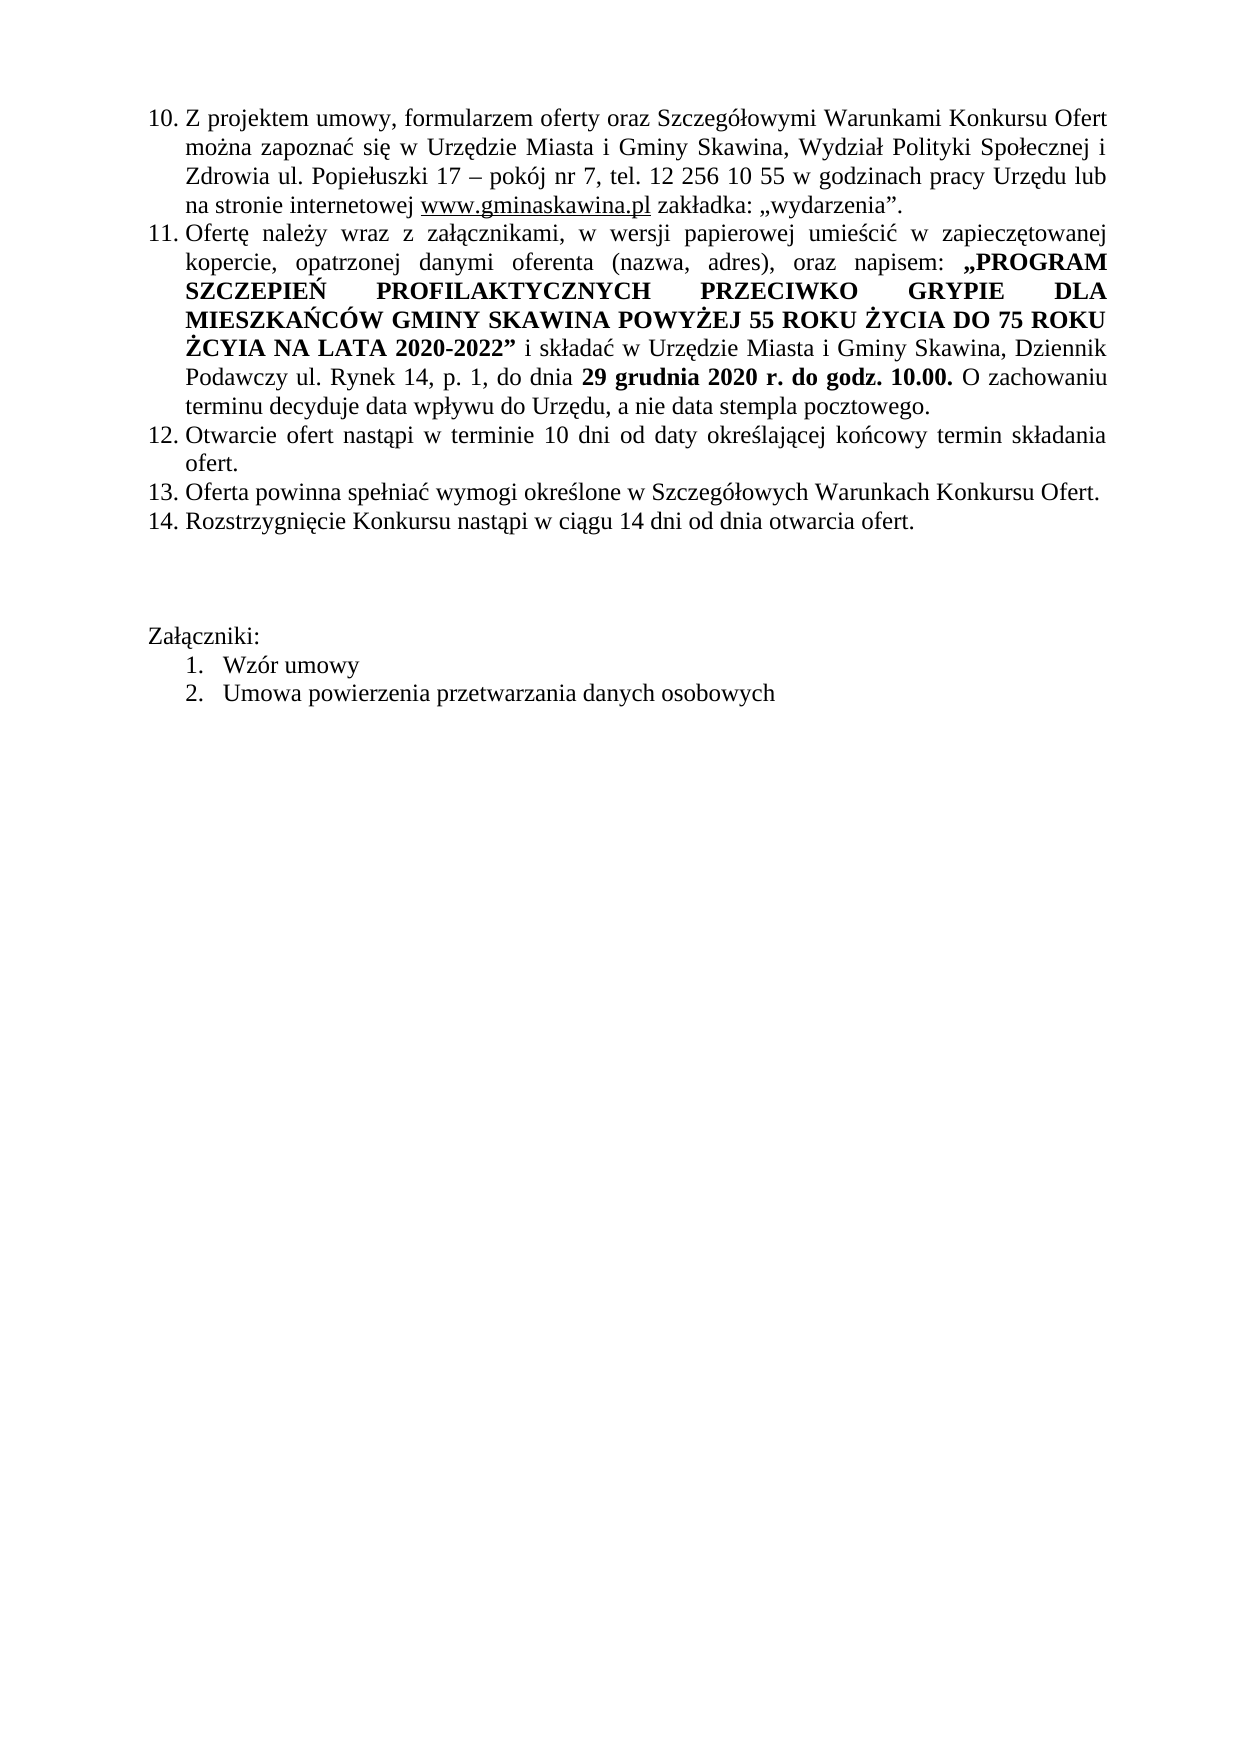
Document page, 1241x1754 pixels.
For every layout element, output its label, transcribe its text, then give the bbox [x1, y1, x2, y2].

text Załączniki: [148, 621, 1107, 650]
list Wzór umowy [185, 650, 1107, 678]
list Otwarcie ofert nastąpi w terminie 10 dni od daty określającej końcowy termin składania ofert. [148, 420, 1107, 477]
list Umowa powierzenia przetwarzania danych osobowych [185, 678, 1107, 707]
list Ofertę należy wraz z załącznikami, w wersji papierowej umieścić w zapieczętowanej kopercie, opatrzonej danymi oferenta (nazwa, adres), oraz napisem: „PROGRAM SZCZEPIEŃ PROFILAKTYCZNYCH PRZECIWKO GRYPIE DLA MIESZKAŃCÓW GMINY SKAWINA POWYŻEJ 55 ROKU ŻYCIA DO 75 ROKU ŻCYIA NA LATA 2020-2022” i składać w Urzędzie Miasta i Gminy Skawina, Dziennik Podawczy ul. Rynek 14, p. 1, do dnia 29 grudnia 2020 r. do godz. 10.00. O zachowaniu terminu decyduje data wpływu do Urzędu, a nie data stempla pocztowego. [148, 218, 1107, 420]
list Oferta powinna spełniać wymogi określone w Szczegółowych Warunkach Konkursu Ofert. [148, 477, 1107, 506]
list Rozstrzygnięcie Konkursu nastąpi w ciągu 14 dni od dnia otwarcia ofert. [148, 506, 1107, 535]
list Z projektem umowy, formularzem oferty oraz Szczegółowymi Warunkami Konkursu Ofert można zapoznać się w Urzędzie Miasta i Gminy Skawina, Wydział Polityki Społecznej i Zdrowia ul. Popiełuszki 17 – pokój nr 7, tel. 12 256 10 55 w godzinach pracy Urzędu lub na stronie internetowej www.gminaskawina.pl zakładka: „wydarzenia”. [148, 103, 1107, 218]
